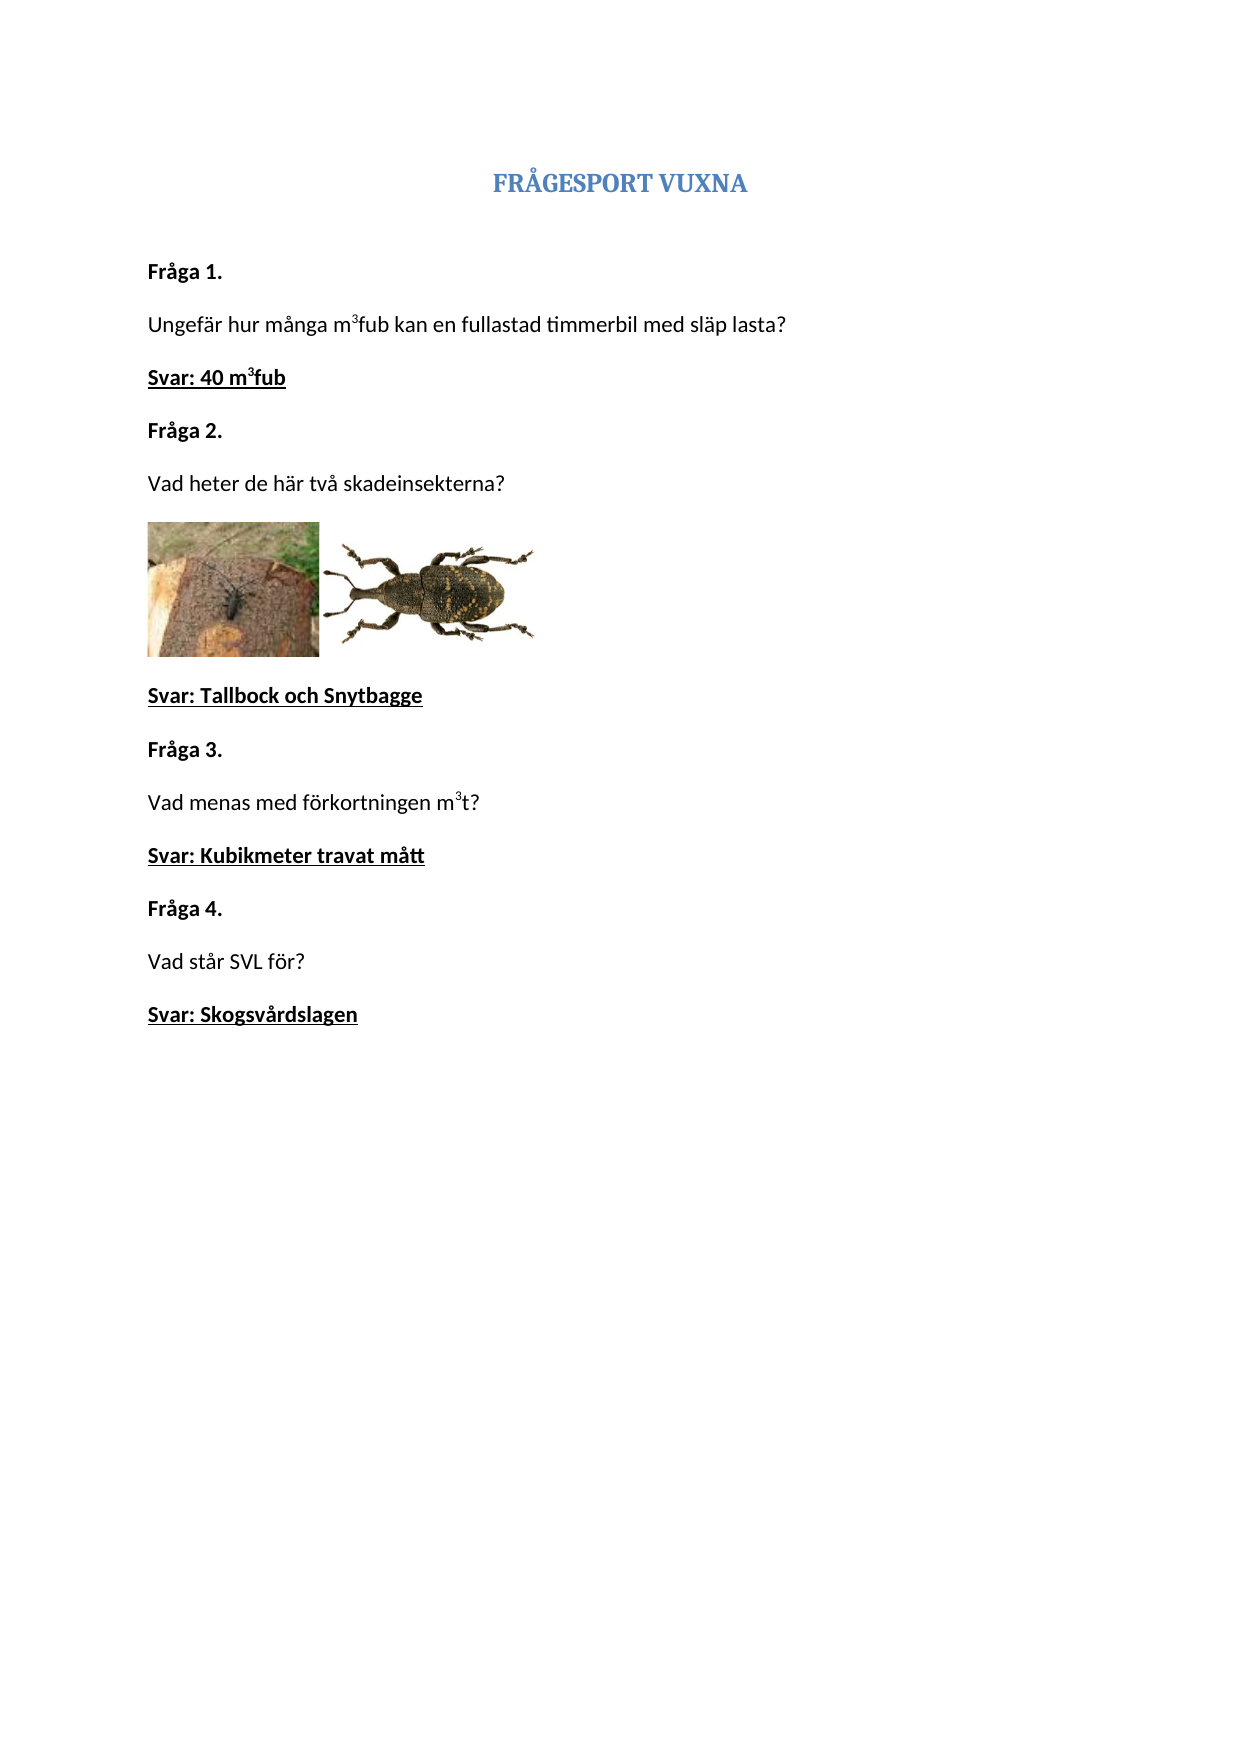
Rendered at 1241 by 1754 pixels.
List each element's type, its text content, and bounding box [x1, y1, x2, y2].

text Fråga 2. [148, 416, 1093, 444]
text Svar: Tallbock och Snytbagge [148, 682, 1093, 710]
text Fråga 1. [148, 257, 1093, 285]
text Svar: 40 m3fub [148, 363, 1093, 391]
text Svar: Skogsvårdslagen [148, 1000, 1093, 1028]
subtitle FRÅGESPORT VUXNA [148, 168, 1093, 199]
text Vad står SVL för? [148, 947, 1093, 975]
text Fråga 3. [148, 735, 1093, 763]
text Svar: Kubikmeter travat mått [148, 841, 1093, 869]
text Vad menas med förkortningen m3t? [148, 788, 1093, 816]
text Ungefär hur många m3fub kan en fullastad timmerbil med släp lasta? [148, 310, 1093, 338]
text Fråga 4. [148, 894, 1093, 922]
text Vad heter de här två skadeinsekterna? [148, 469, 1093, 497]
picture [147, 522, 537, 657]
